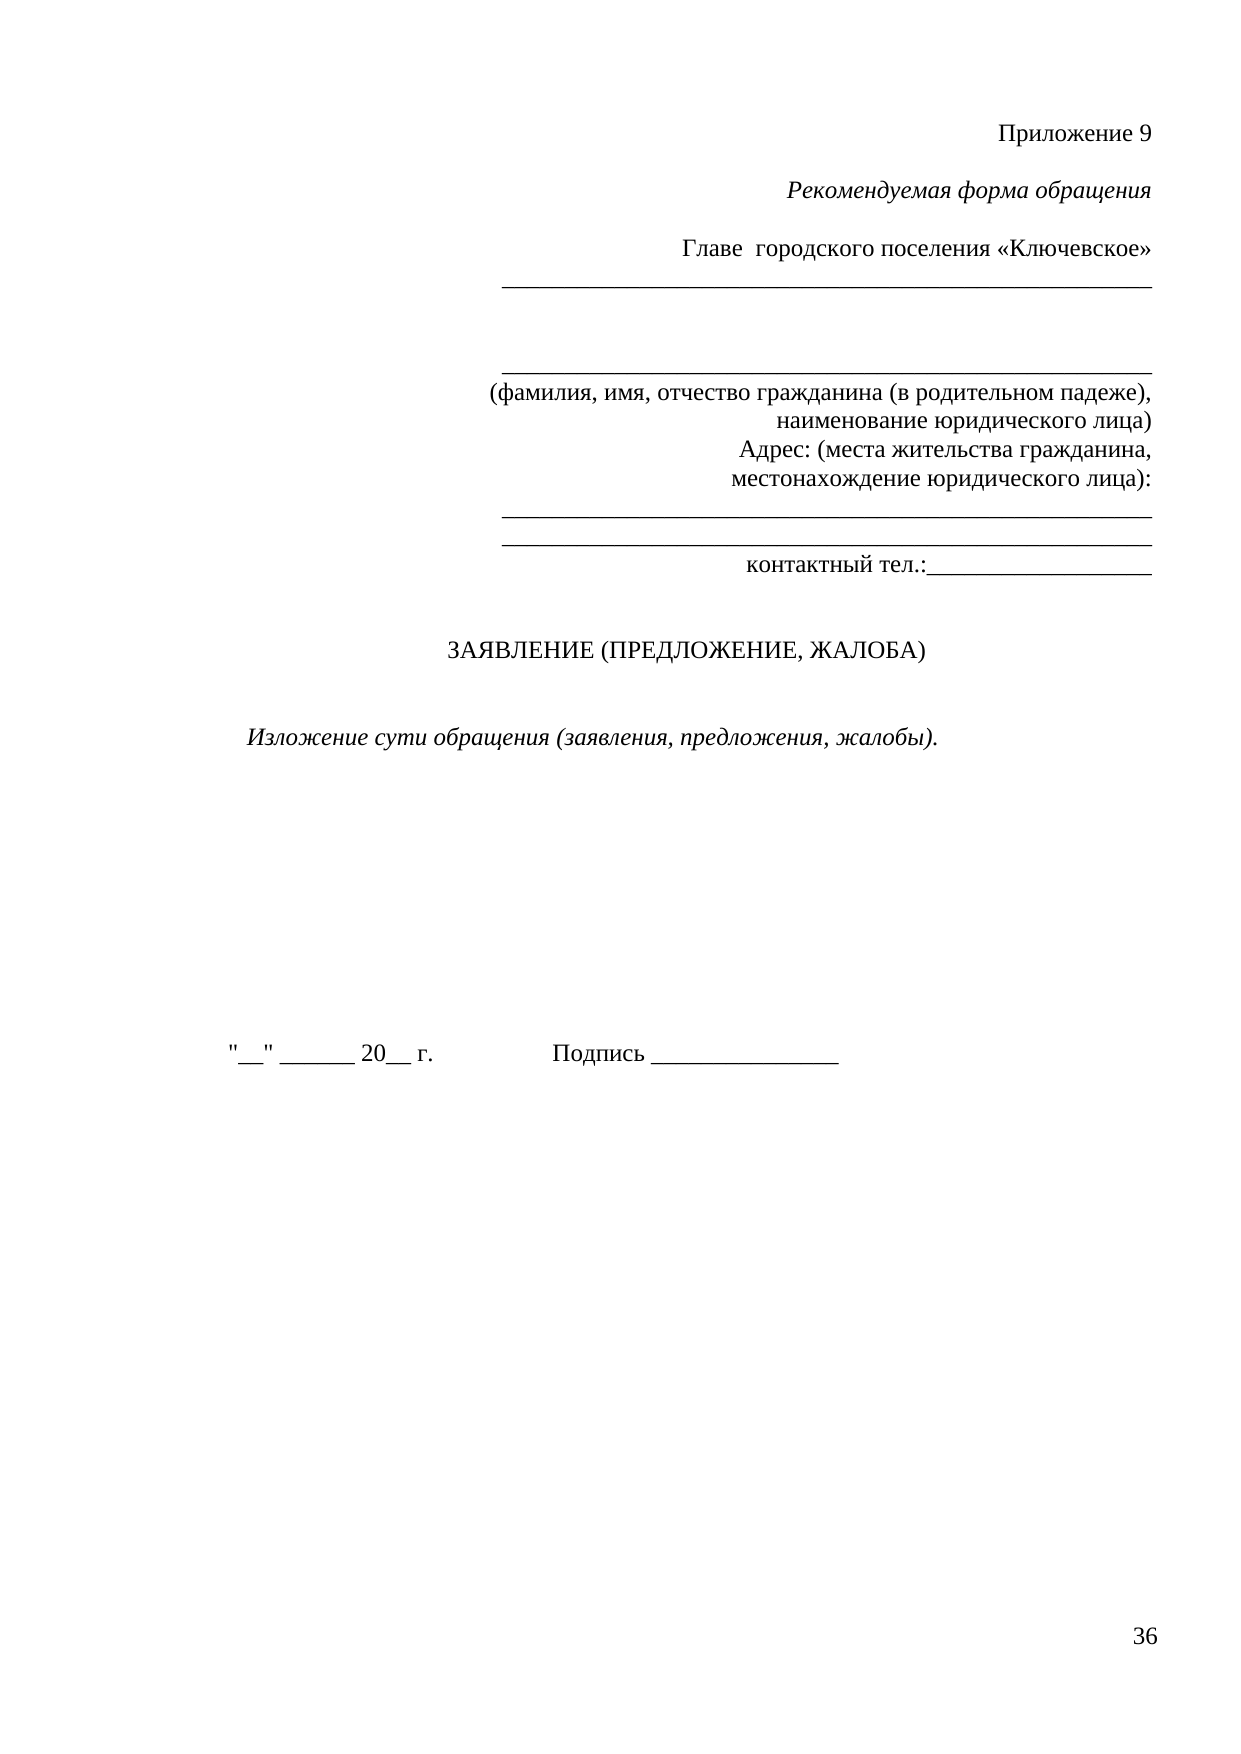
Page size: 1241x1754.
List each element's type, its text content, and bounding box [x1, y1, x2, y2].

text Адрес: (места жительства гражданина, [148, 434, 1152, 463]
text Изложение сути обращения (заявления, предложения, жалобы). [148, 722, 1152, 751]
text наименование юридического лица) [148, 406, 1152, 434]
text "__" ______ 20__ г. Подпись _______________ [148, 1038, 1152, 1067]
text ____________________________________________________ [148, 492, 1152, 521]
text ____________________________________________________ [148, 521, 1152, 549]
text местонахождение юридического лица): [148, 463, 1152, 492]
text ____________________________________________________ [148, 348, 1152, 377]
text ____________________________________________________ [148, 262, 1152, 291]
text контактный тел.:__________________ [148, 549, 1152, 578]
text Главе городского поселения «Ключевское» [148, 233, 1152, 262]
text Рекомендуемая форма обращения [148, 176, 1152, 204]
text ЗАЯВЛЕНИЕ (ПРЕДЛОЖЕНИЕ, ЖАЛОБА) [148, 636, 1152, 664]
text Приложение 9 [103, 118, 1152, 147]
text (фамилия, имя, отчество гражданина (в родительном падеже), [148, 377, 1152, 406]
